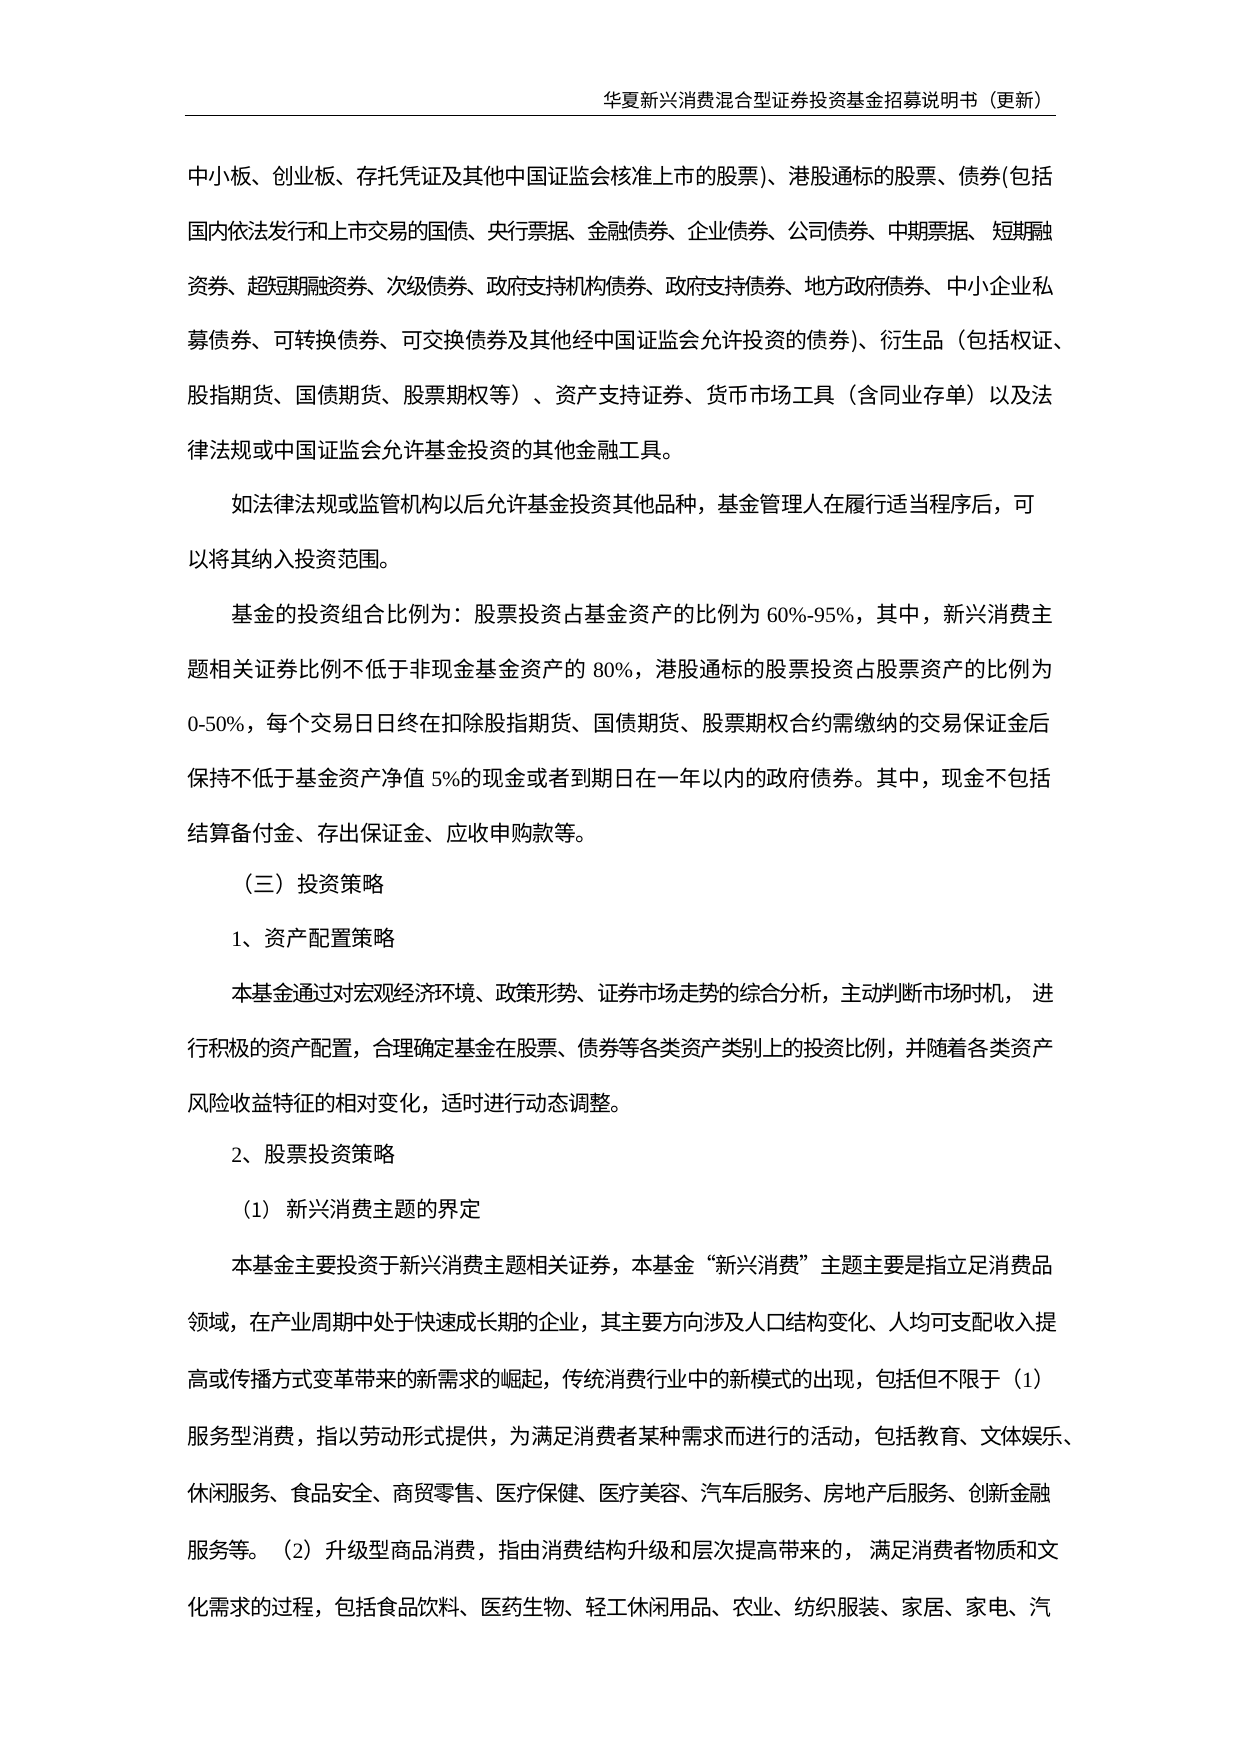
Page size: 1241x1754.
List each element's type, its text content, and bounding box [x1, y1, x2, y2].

text （三）投资策略 [231, 870, 1115, 898]
list 新兴消费主题的界定 [231, 1192, 1115, 1223]
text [187, 1248, 1064, 1622]
text 1、资产配置策略 [231, 921, 1115, 953]
text 中小板、创业板、存托凭证及其他中国证监会核准上市的股票)、港股通标的股票、债券(包括国内依法发行和上市交易的国债、央行票据、金融债券、企业债券、公司债券、中期票据、短期融资券、超短期融资券、次级债券、政府支持机构债券、政府支持债券、地方政府债券、中小企业私募债券、可转换债券、可交换债券及其他经中国证监会允许投资的债券)、衍生品（包括权证、股指期货、国债期货、股票期权等）、资产支持证券、货币市场工具（含同业存单）以及法律法规或中国证监会允许基金投资的其他金融工具。 [187, 159, 1054, 464]
text 2、股票投资策略 [231, 1141, 1115, 1168]
text 基金的投资组合比例为：股票投资占基金资产的比例为 60%-95%，其中，新兴消费主题相关证券比例不低于非现金基金资产的 80%，港股通标的股票投资占股票资产的比例为0-50%，每个交易日日终在扣除股指期货、国债期货、股票期权合约需缴纳的交易保证金后保持不低于基金资产净值 5%的现金或者到期日在一年以内的政府债券。其中，现金不包括结算备付金、存出保证金、应收申购款等。 [187, 597, 1053, 847]
text 如法律法规或监管机构以后允许基金投资其他品种，基金管理人在履行适当程序后，可以将其纳入投资范围。 [187, 487, 1054, 574]
text 本基金通过对宏观经济环境、政策形势、证券市场走势的综合分析，主动判断市场时机， 进行积极的资产配置，合理确定基金在股票、债券等各类资产类别上的投资比例，并随着各类资产风险收益特征的相对变化，适时进行动态调整。 [187, 976, 1054, 1117]
